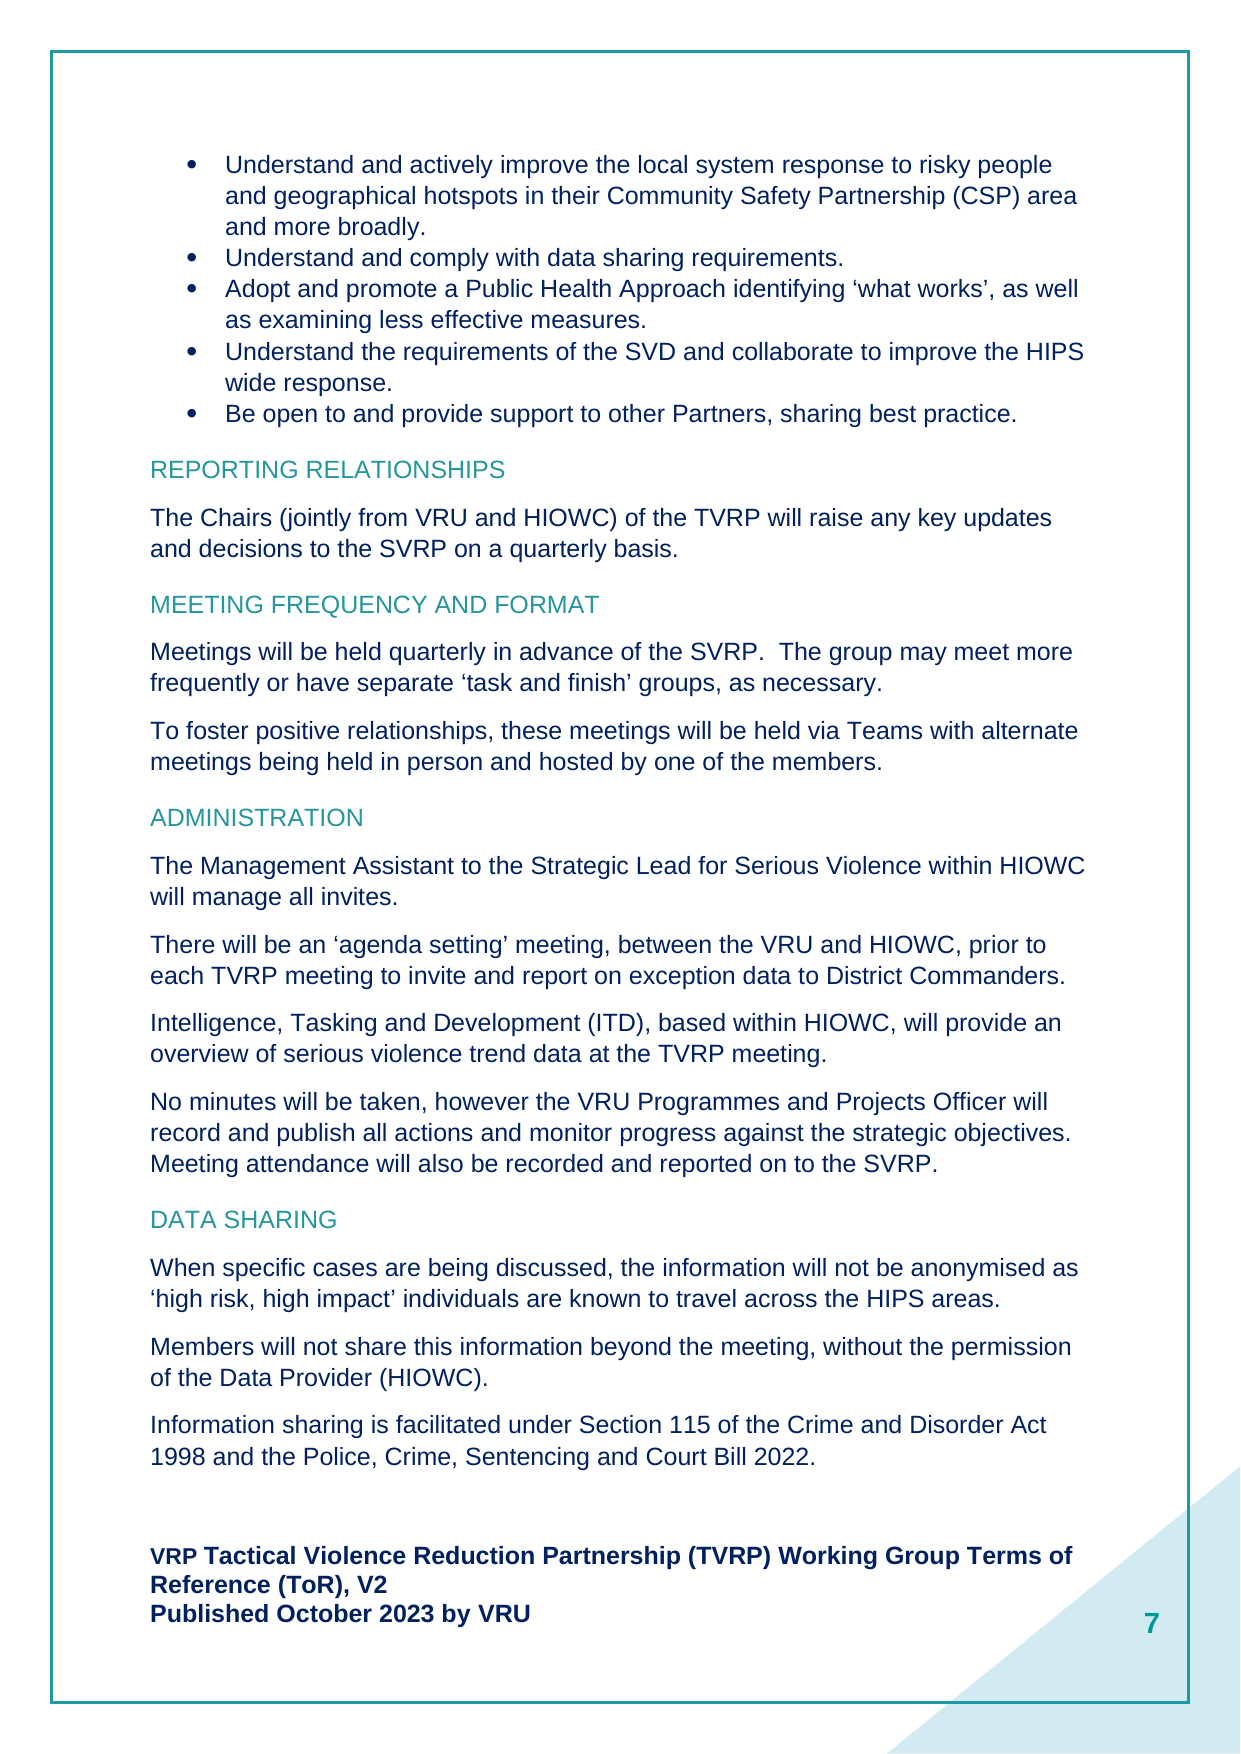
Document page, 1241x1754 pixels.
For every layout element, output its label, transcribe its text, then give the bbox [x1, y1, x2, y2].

list Be open to and provide support to other Partners, sharing best practice. [187, 399, 1090, 428]
subtitle meeting frequency and format [150, 590, 1090, 618]
subtitle administration [150, 803, 1090, 832]
text There will be an ‘agenda setting’ meeting, between the VRU and HIOWC, prior to each TVRP meeting to invite and report on exception data to District Commanders. [150, 930, 1090, 989]
subtitle Data sharing [150, 1205, 1090, 1234]
list Adopt and promote a Public Health Approach identifying ‘what works’, as well as examining less effective measures. [187, 274, 1090, 334]
text No minutes will be taken, however the VRU Programmes and Projects Officer will record and publish all actions and monitor progress against the strategic objectives. Meeting attendance will also be recorded and reported on to the SVRP. [150, 1087, 1090, 1178]
text Information sharing is facilitated under Section 115 of the Crime and Disorder Act 1998 and the Police, Crime, Sentencing and Court Bill 2022. [150, 1411, 1090, 1470]
text Members will not share this information beyond the meeting, without the permission of the Data Provider (HIOWC). [150, 1332, 1090, 1392]
subtitle reporting relationships [150, 455, 1090, 484]
text The Chairs (jointly from VRU and HIOWC) of the TVRP will raise any key updates and decisions to the SVRP on a quarterly basis. [150, 503, 1090, 562]
text The Management Assistant to the Strategic Lead for Serious Violence within HIOWC will manage all invites. [150, 851, 1090, 911]
text Intelligence, Tasking and Development (ITD), based within HIOWC, will provide an overview of serious violence trend data at the TVRP meeting. [150, 1008, 1090, 1068]
list Understand and actively improve the local system response to risky people and geographical hotspots in their Community Safety Partnership (CSP) area and more broadly. [187, 150, 1090, 241]
text To foster positive relationships, these meetings will be held via Teams with alternate meetings being held in person and hosted by one of the members. [150, 716, 1090, 776]
list Understand the requirements of the SVD and collaborate to improve the HIPS wide response. [187, 337, 1090, 396]
list Understand and comply with data sharing requirements. [187, 243, 1090, 272]
text When specific cases are being discussed, the information will not be anonymised as ‘high risk, high impact’ individuals are known to travel across the HIPS areas. [150, 1253, 1090, 1313]
text Meetings will be held quarterly in advance of the SVRP. The group may meet more frequently or have separate ‘task and finish’ groups, as necessary. [150, 637, 1090, 697]
